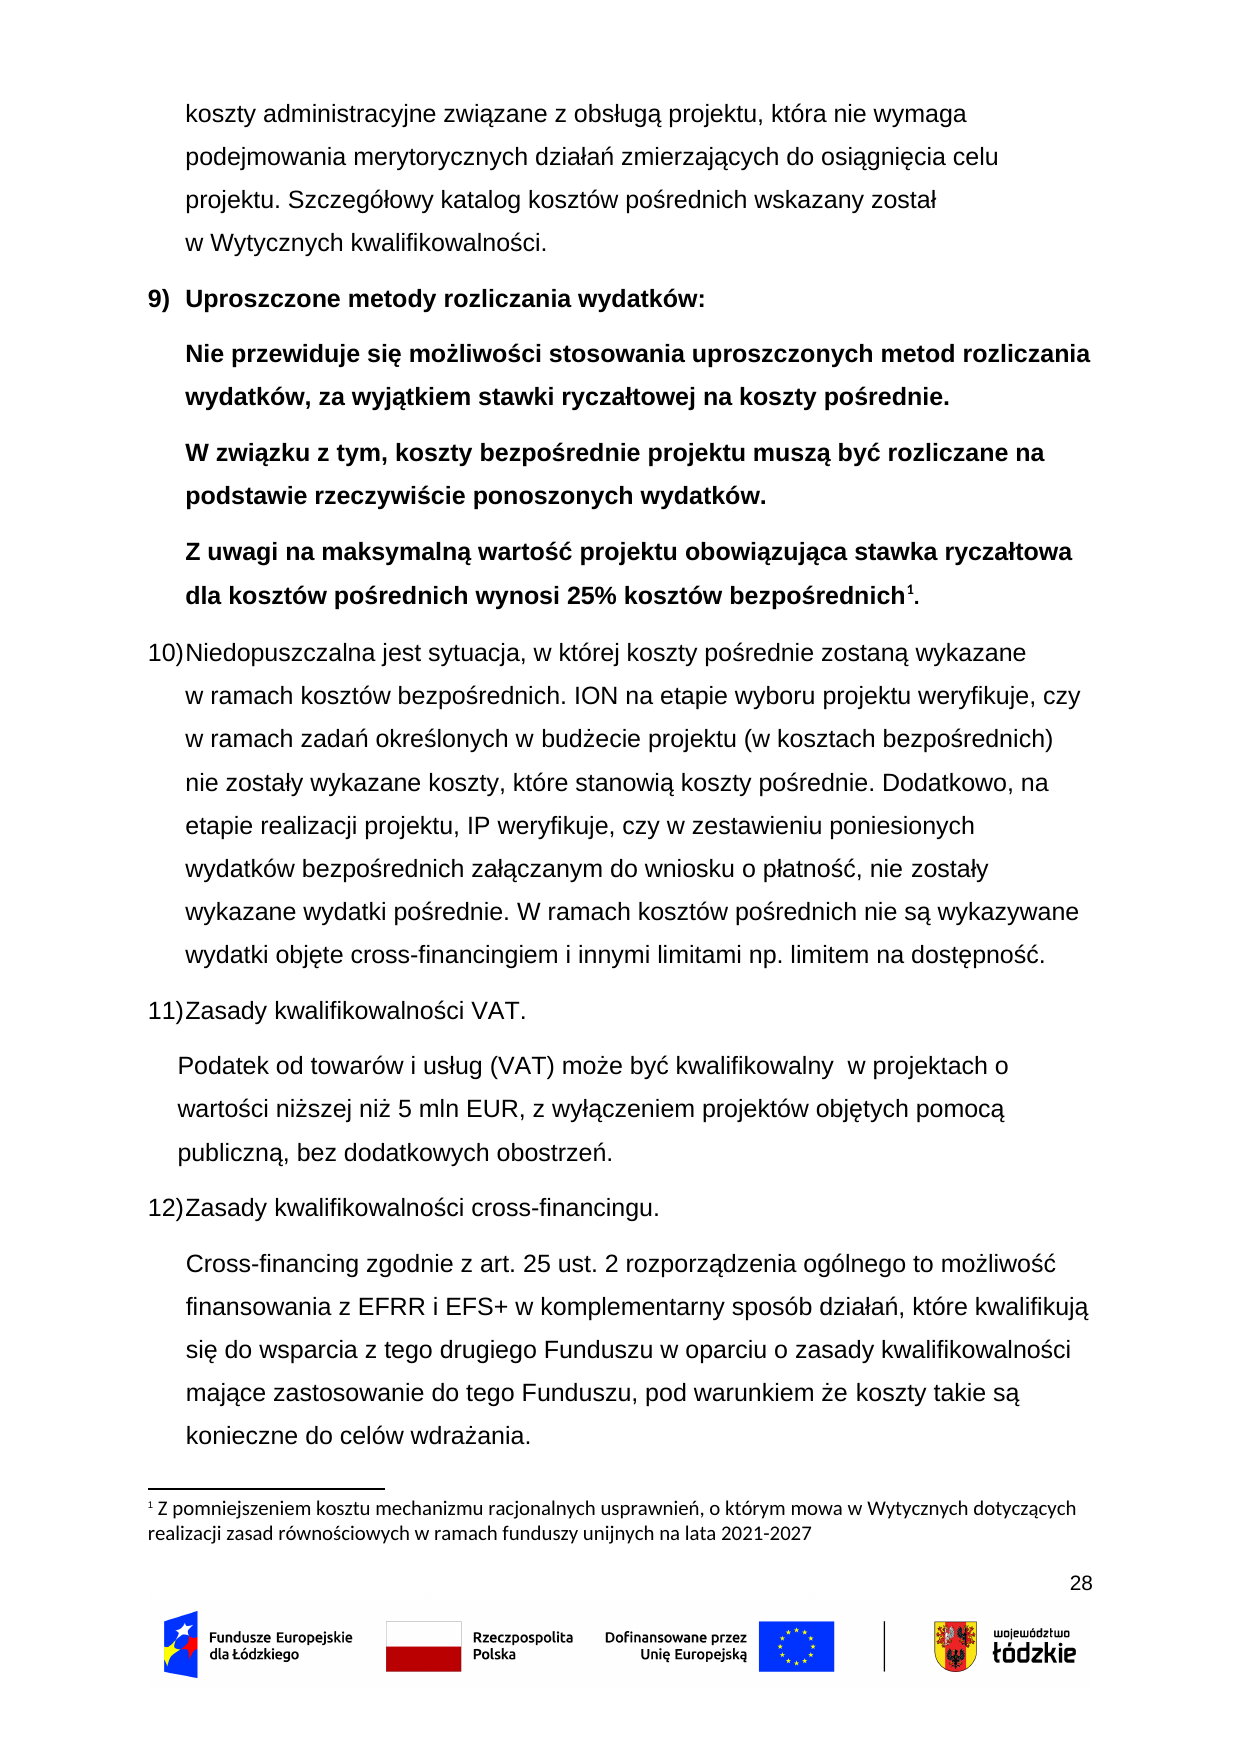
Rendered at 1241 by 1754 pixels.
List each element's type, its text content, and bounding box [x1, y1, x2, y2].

picture [147, 1594, 1093, 1695]
text Nie przewiduje się możliwości stosowania uproszczonych metod rozliczania wydatków, za wyjątkiem stawki ryczałtowej na koszty pośrednie. [185, 339, 1092, 411]
list Niedopuszczalna jest sytuacja, w której koszty pośrednie zostaną wykazane w ramach kosztów bezpośrednich. ION na etapie wyboru projektu weryfikuje, czy w ramach zadań określonych w budżecie projektu (w kosztach bezpośrednich) nie zostały wykazane koszty, które stanowią koszty pośrednie. Dodatkowo, na etapie realizacji projektu, IP weryfikuje, czy w zestawieniu poniesionych wydatków bezpośrednich załączanym do wniosku o płatność, nie zostały wykazane wydatki pośrednie. W ramach kosztów pośrednich nie są wykazywane wydatki objęte cross-financingiem i innymi limitami np. limitem na dostępność. [148, 638, 1092, 969]
text Podatek od towarów i usług (VAT) może być kwalifikowalny w projektach o wartości niższej niż 5 mln EUR, z wyłączeniem projektów objętych pomocą publiczną, bez dodatkowych obostrzeń. [177, 1051, 1092, 1166]
text Z uwagi na maksymalną wartość projektu obowiązująca stawka ryczałtowa dla kosztów pośrednich wynosi 25% kosztów bezpośrednich. [185, 537, 1092, 610]
list Zasady kwalifikowalności cross-financingu. [148, 1193, 1092, 1222]
text W związku z tym, koszty bezpośrednie projektu muszą być rozliczane na podstawie rzeczywiście ponoszonych wydatków. [185, 438, 1092, 510]
list Uproszczone metody rozliczania wydatków: [148, 284, 1092, 312]
list Zasady kwalifikowalności VAT. [148, 996, 1092, 1024]
list Cross-financing zgodnie z art. 25 ust. 2 rozporządzenia ogólnego to możliwość finansowania z EFRR i EFS+ w komplementarny sposób działań, które kwalifikują się do wsparcia z tego drugiego Funduszu w oparciu o zasady kwalifikowalności mające zastosowanie do tego Funduszu, pod warunkiem że koszty takie są konieczne do celów wdrażania. [186, 1249, 1092, 1450]
